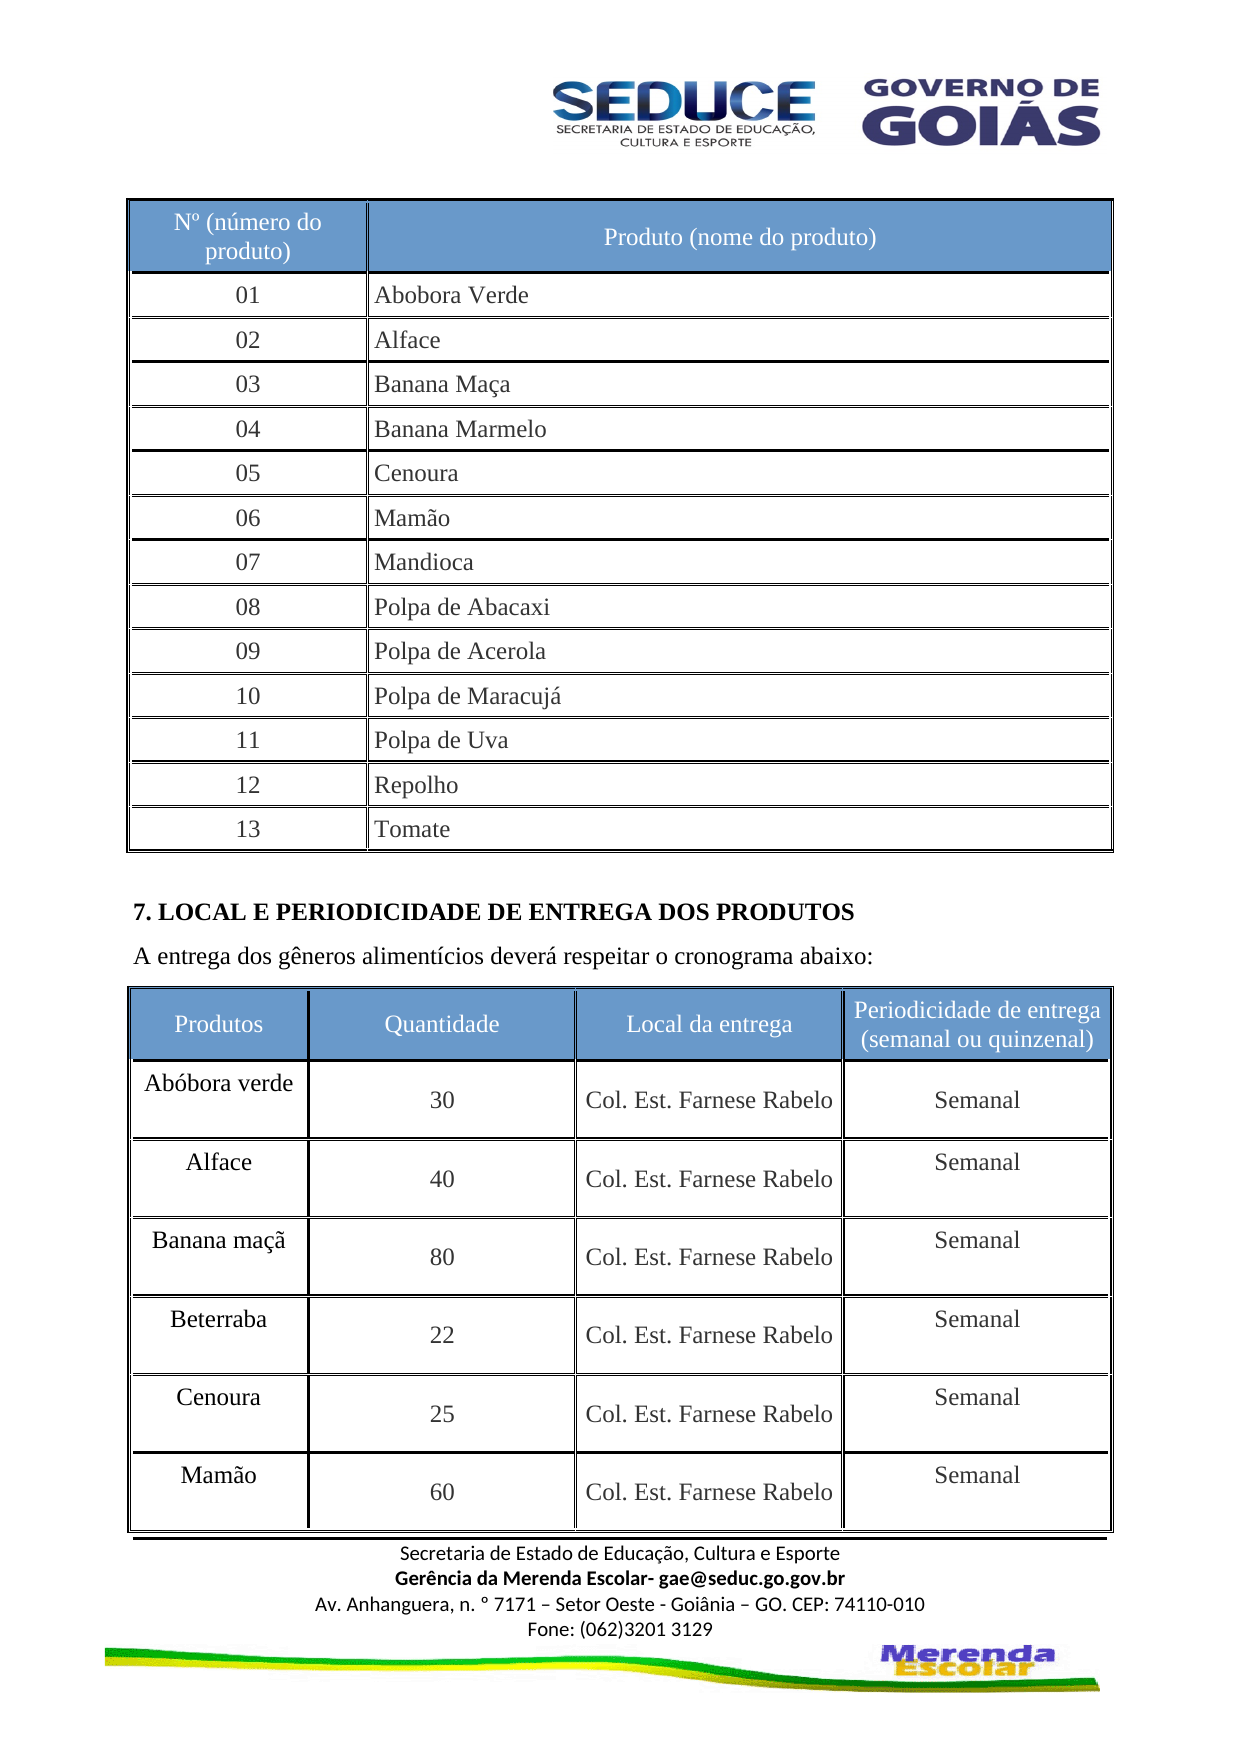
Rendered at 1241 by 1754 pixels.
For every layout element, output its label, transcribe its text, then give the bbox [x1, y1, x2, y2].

table_cell Polpa de Maracujá [369, 671, 1111, 716]
table_cell Col. Est. Farnese Rabelo [577, 1141, 841, 1216]
table_cell 01 [130, 271, 366, 316]
table_cell Polpa de Acerola [368, 627, 1112, 671]
table_cell 80 [310, 1219, 574, 1294]
table_cell Abobora Verde [369, 271, 1111, 316]
table_cell 12 [130, 760, 366, 805]
table_cell 60 [308, 1454, 576, 1529]
table_cell Polpa de Abacaxi [369, 583, 1111, 627]
table_header Nº (número do produto) [130, 201, 368, 271]
table_cell 40 [310, 1141, 574, 1216]
table_cell Col. Est. Farnese Rabelo [577, 1376, 841, 1451]
table_header Periodicidade de entrega (semanal ou quinzenal) [843, 989, 1110, 1059]
picture [552, 73, 1108, 154]
table_cell Banana Marmelo [369, 405, 1111, 449]
table_header Produtos [131, 989, 308, 1059]
table_cell Col. Est. Farnese Rabelo [576, 1451, 843, 1529]
text 7. LOCAL E PERIODICIDADE DE ENTREGA DOS PRODUTOS [133, 897, 1107, 926]
table_cell Semanal [843, 1216, 1112, 1294]
table_header Quantidade [308, 989, 576, 1059]
table_cell Col. Est. Farnese Rabelo [577, 1062, 841, 1137]
table_header Local da entrega [576, 987, 843, 1059]
table_cell Banana maçã [129, 1216, 308, 1294]
table_cell 05 [130, 449, 366, 493]
table_cell Repolho [369, 760, 1111, 805]
table_cell Semanal [845, 1137, 1111, 1216]
table_cell Semanal [845, 1294, 1111, 1373]
table_cell 03 [130, 360, 366, 404]
table_cell 30 [310, 1062, 574, 1137]
table_cell 09 [128, 627, 368, 671]
table_cell Polpa de Uva [368, 716, 1112, 760]
table_cell Beterraba [131, 1294, 307, 1373]
table_cell Tomate [368, 805, 1112, 849]
table_header Produto (nome do produto) [368, 201, 1111, 271]
table_cell 07 [128, 538, 366, 582]
table_cell Mamão [131, 1451, 308, 1529]
table_cell Col. Est. Farnese Rabelo [577, 1219, 841, 1294]
table_cell Col. Est. Farnese Rabelo [577, 1298, 841, 1373]
table_cell 08 [130, 583, 366, 627]
table_cell 02 [128, 316, 368, 360]
table_cell 04 [130, 405, 366, 449]
table_cell Cenoura [369, 449, 1111, 493]
table_cell Abóbora verde [131, 1059, 307, 1137]
table_cell 13 [128, 805, 368, 849]
table_cell Semanal [843, 1373, 1112, 1451]
table_cell Alface [131, 1137, 307, 1216]
table_cell Cenoura [129, 1373, 308, 1451]
table_cell 06 [130, 494, 366, 538]
table_cell 22 [310, 1298, 574, 1373]
table_cell Semanal [845, 1059, 1110, 1137]
table_cell 10 [130, 671, 366, 716]
text A entrega dos gêneros alimentícios deverá respeitar o cronograma abaixo: [133, 941, 1107, 970]
table_cell 11 [128, 716, 368, 760]
table_cell Semanal [843, 1451, 1110, 1529]
table_cell 25 [310, 1376, 574, 1451]
table_cell Banana Maça [369, 360, 1111, 404]
table_cell Alface [368, 316, 1112, 360]
table_cell Mandioca [369, 538, 1112, 582]
table_cell Mamão [369, 494, 1111, 538]
